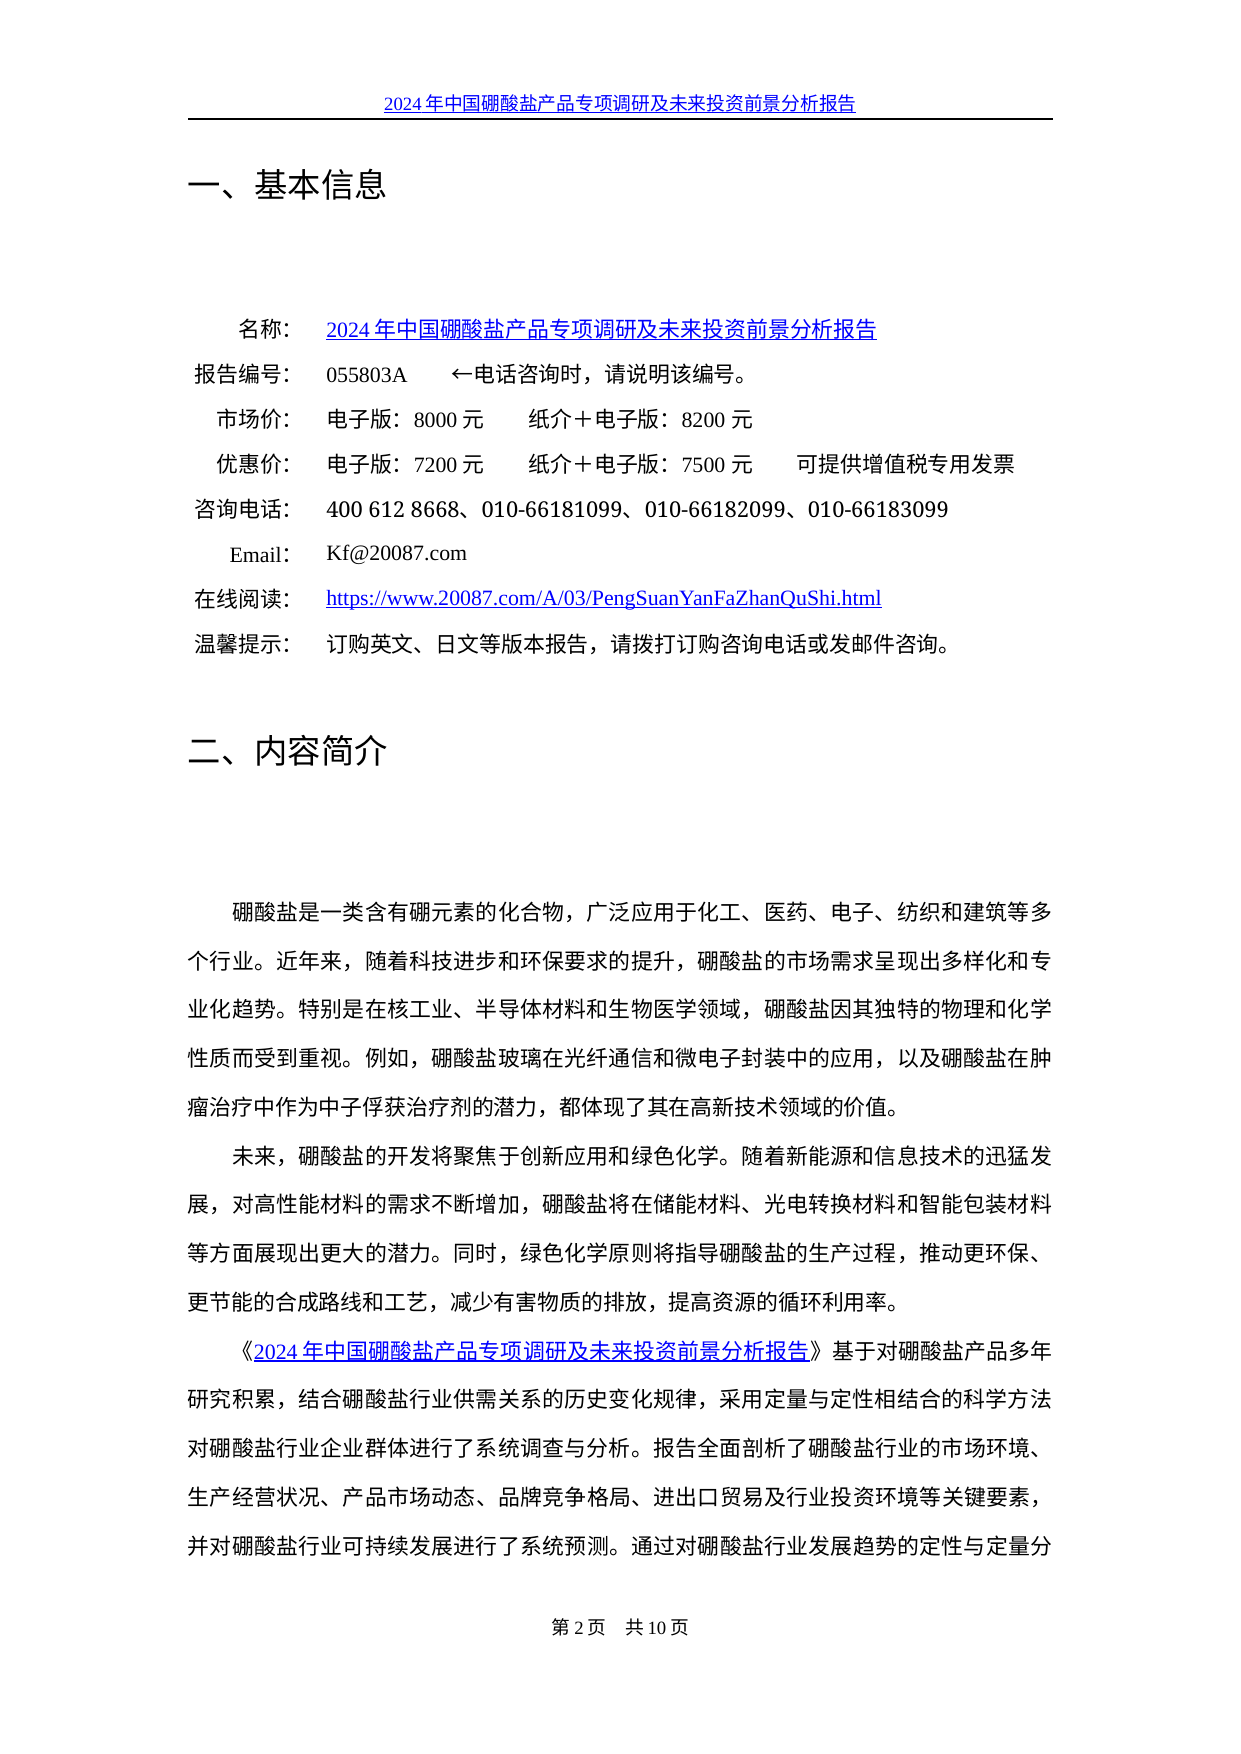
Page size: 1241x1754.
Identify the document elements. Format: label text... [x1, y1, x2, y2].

table_cell 报告编号： [167, 357, 315, 402]
table_cell 电子版：8000 元 纸介＋电子版：8200 元 [315, 402, 1073, 447]
table_cell Email： [167, 537, 315, 582]
table_cell Kf@20087.com [315, 537, 1073, 582]
table_cell 电子版：7200 元 纸介＋电子版：7500 元 可提供增值税专用发票 [315, 447, 1073, 492]
table_cell 055803A ←电话咨询时，请说明该编号。 [315, 357, 1073, 402]
table_cell 市场价： [167, 402, 315, 447]
table_cell [315, 582, 1073, 627]
table_cell 在线阅读： [167, 582, 315, 627]
table_cell 温馨提示： [167, 627, 315, 672]
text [187, 894, 1053, 1561]
title 一、基本信息 [187, 150, 1053, 215]
table_header 2024年中国硼酸盐产品专项调研及未来投资前景分析报告 [315, 312, 1073, 357]
table_cell 400 612 8668、010-66181099、010-66182099、010-66183099 [315, 492, 1073, 537]
table_cell 订购英文、日文等版本报告，请拨打订购咨询电话或发邮件咨询。 [315, 627, 1073, 672]
table_cell 优惠价： [167, 447, 315, 492]
table_header 名称： [167, 312, 315, 357]
title 二、内容简介 [187, 717, 1053, 782]
table_cell 咨询电话： [167, 492, 315, 537]
